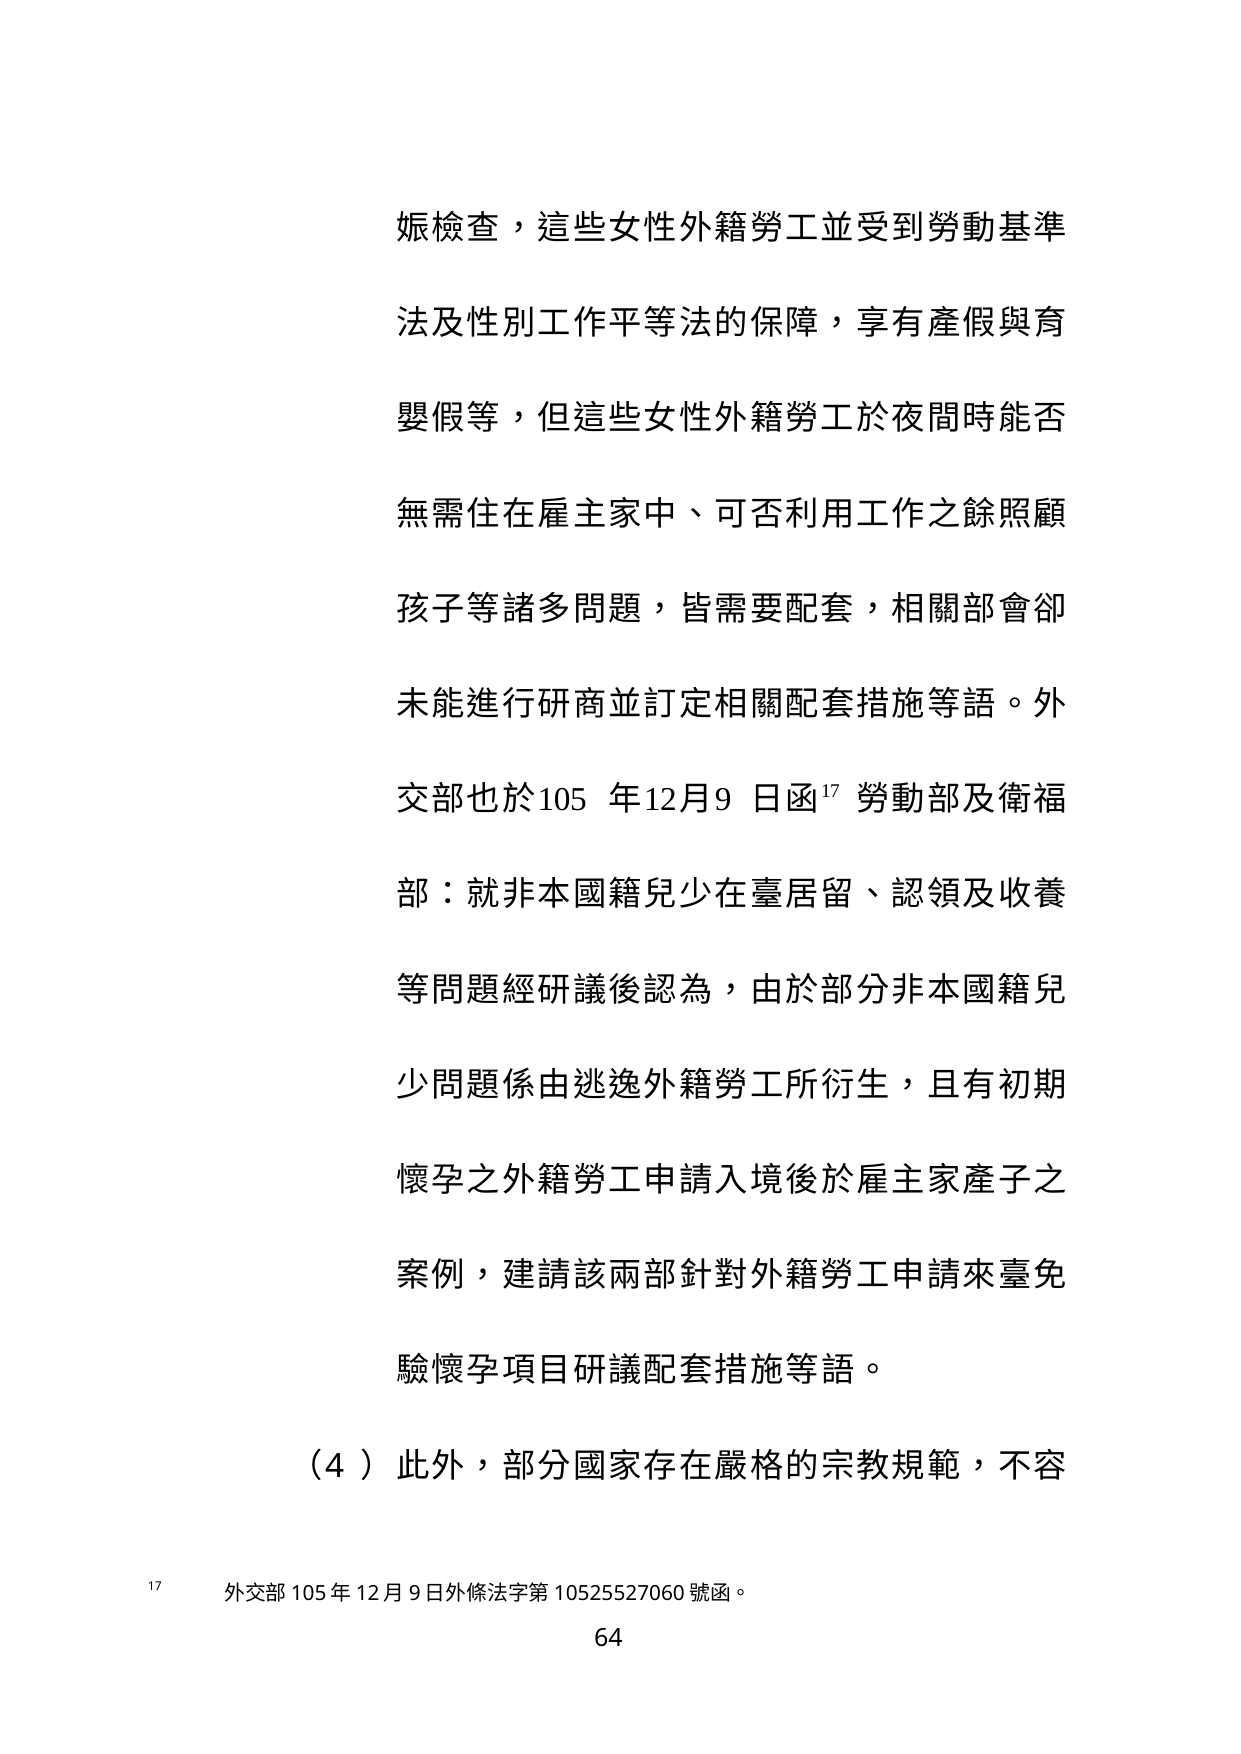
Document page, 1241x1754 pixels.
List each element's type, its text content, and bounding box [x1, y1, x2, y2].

subtitle 此外，部分國家存在嚴格的宗教規範，不容許墮胎、婚姻外或未婚生子，該國外籍勞工在臺懷孕生產，懼怕攜帶子女回國後遭到嚴厲的懲罰、危及生命，於是在臺棄養子女。足見勞動部及衛福部在未妥善研擬相關配套措施之下，即貿然取消妊娠檢查的規定，以致衍生非本國籍兒少滯留在臺問題。 [272, 1415, 1069, 1510]
